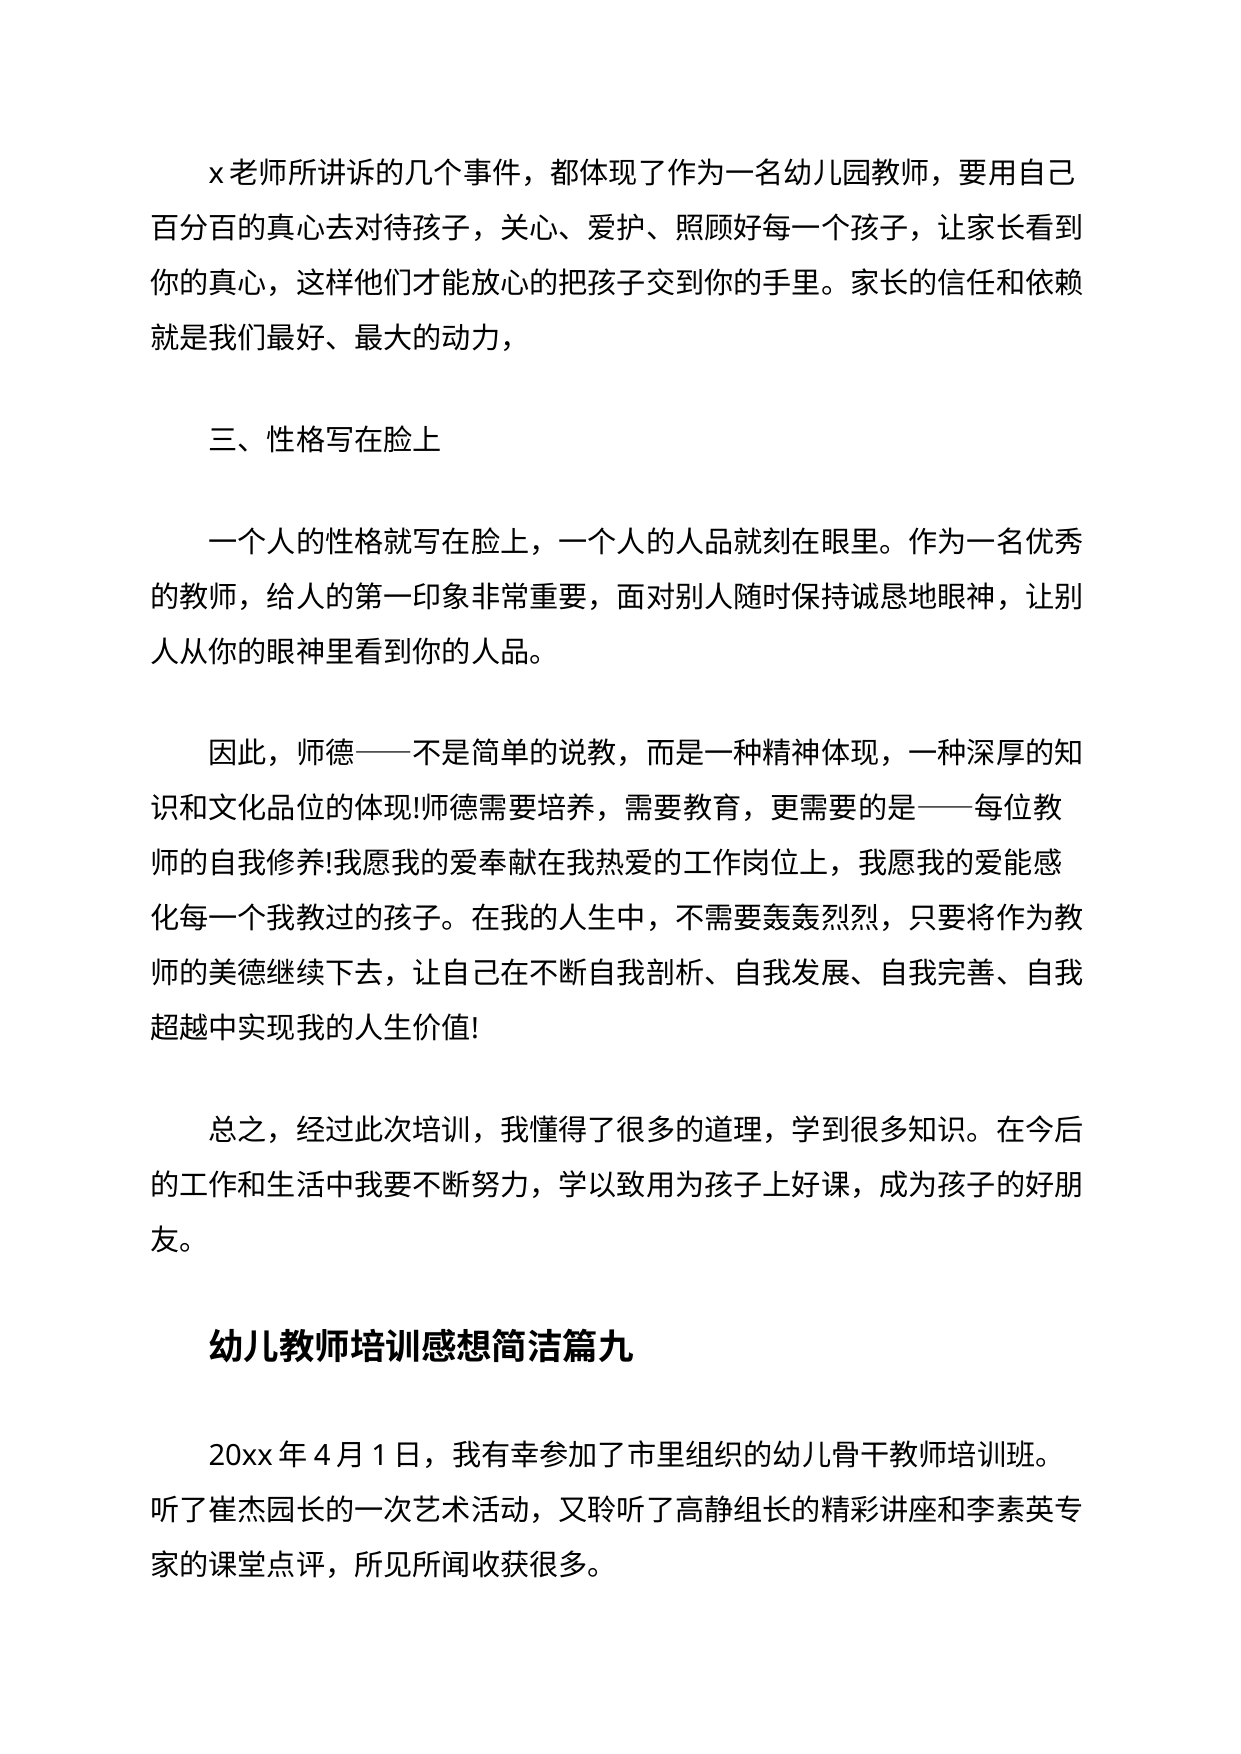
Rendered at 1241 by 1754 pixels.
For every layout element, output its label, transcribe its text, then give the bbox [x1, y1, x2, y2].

text 三、性格写在脸上 [150, 417, 1090, 459]
text 总之，经过此次培训，我懂得了很多的道理，学到很多知识。在今后的工作和生活中我要不断努力，学以致用为孩子上好课，成为孩子的好朋友。 [150, 1107, 1090, 1259]
text 一个人的性格就写在脸上，一个人的人品就刻在眼里。作为一名优秀的教师，给人的第一印象非常重要，面对别人随时保持诚恳地眼神，让别人从你的眼神里看到你的人品。 [150, 518, 1090, 670]
text 因此，师德——不是简单的说教，而是一种精神体现，一种深厚的知识和文化品位的体现!师德需要培养，需要教育，更需要的是——每位教师的自我修养!我愿我的爱奉献在我热爱的工作岗位上，我愿我的爱能感化每一个我教过的孩子。在我的人生中，不需要轰轰烈烈，只要将作为教师的美德继续下去，让自己在不断自我剖析、自我发展、自我完善、自我超越中实现我的人生价值! [150, 730, 1090, 1047]
text 幼儿教师培训感想简洁篇九 [150, 1318, 1090, 1369]
text 20xx年4月1日，我有幸参加了市里组织的幼儿骨干教师培训班。听了崔杰园长的一次艺术活动，又聆听了高静组长的精彩讲座和李素英专家的课堂点评，所见所闻收获很多。 [150, 1432, 1090, 1584]
text x老师所讲诉的几个事件，都体现了作为一名幼儿园教师，要用自己百分百的真心去对待孩子，关心、爱护、照顾好每一个孩子，让家长看到你的真心，这样他们才能放心的把孩子交到你的手里。家长的信任和依赖就是我们最好、最大的动力， [150, 150, 1090, 357]
